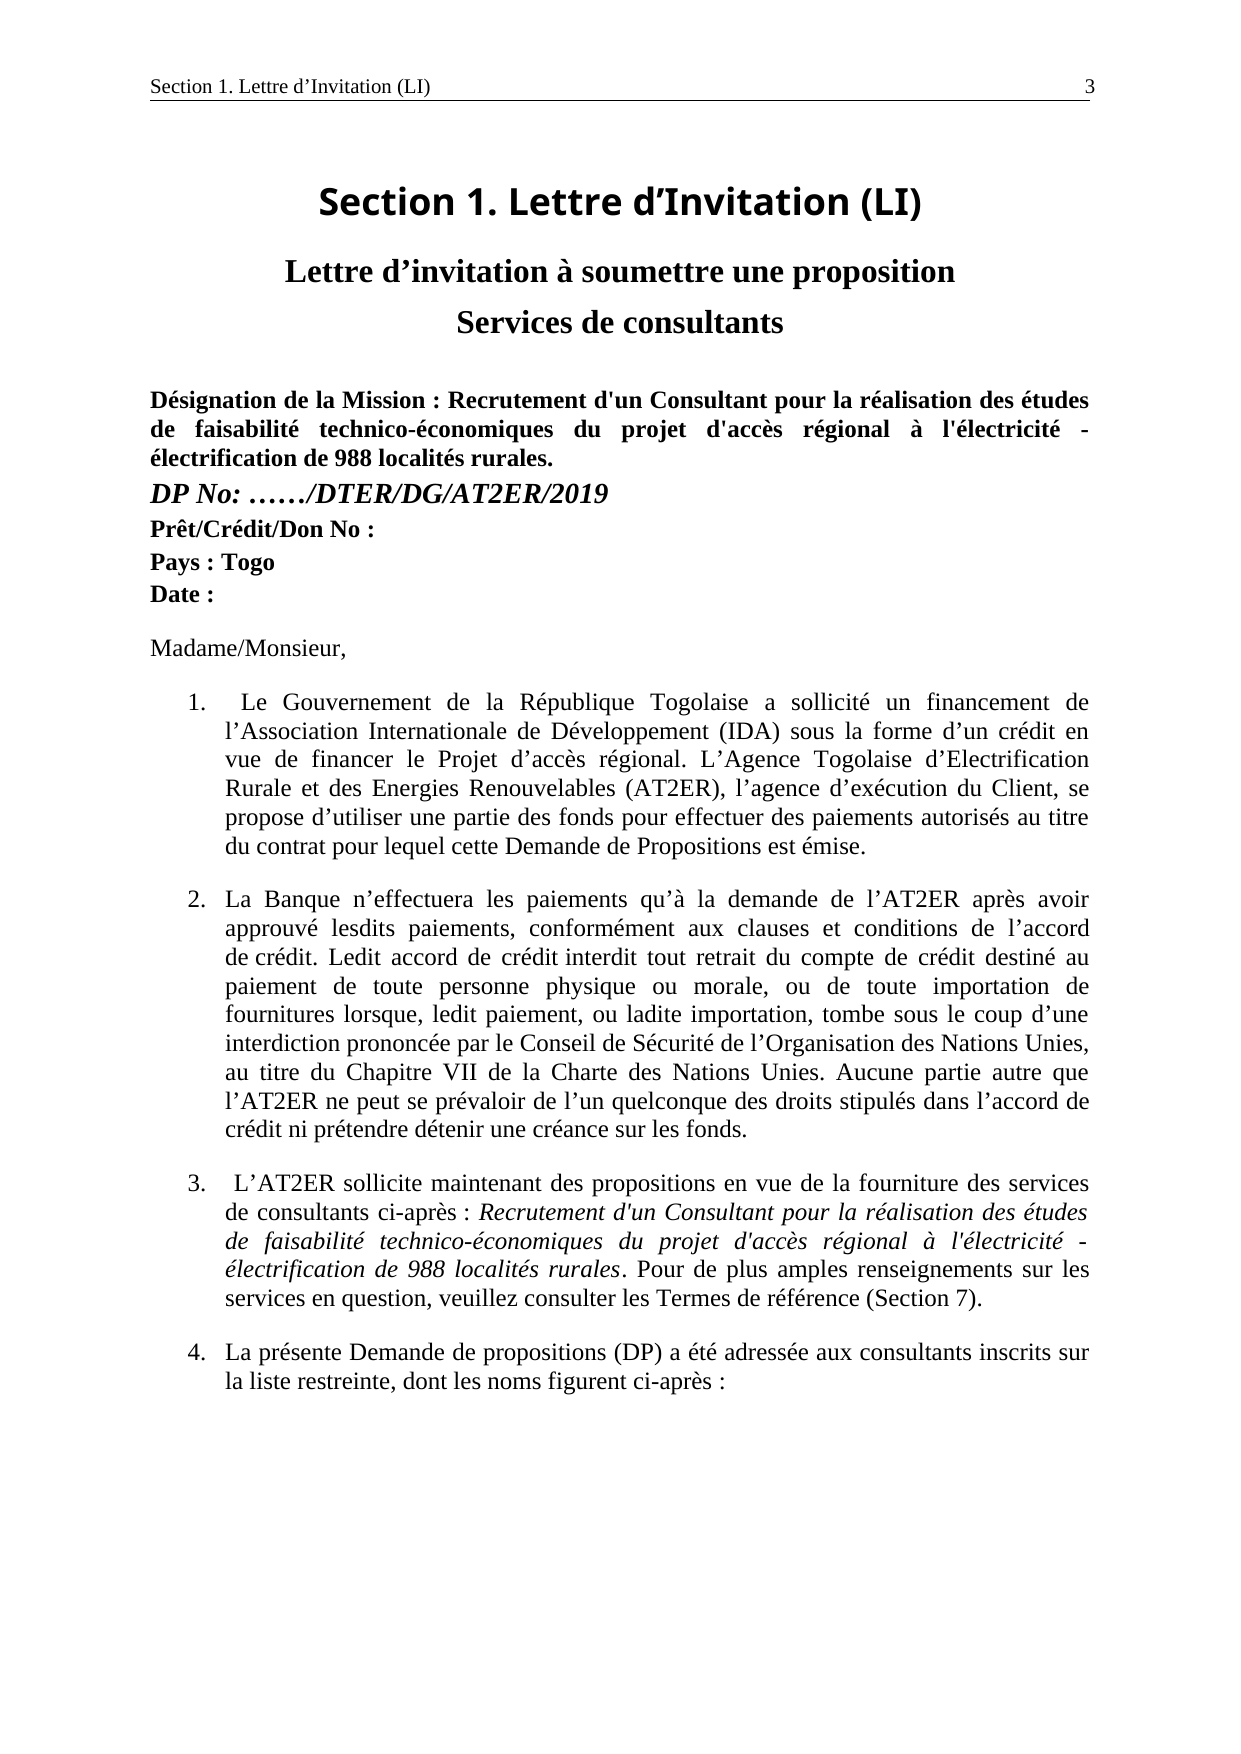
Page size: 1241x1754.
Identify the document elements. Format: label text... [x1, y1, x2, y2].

list Le Gouvernement de la République Togolaise a sollicité un financement de l’Association Internationale de Développement (IDA) sous la forme d’un crédit en vue de financer le Projet d’accès régional. L’Agence Togolaise d’Electrification Rurale et des Energies Renouvelables (AT2ER), l’agence d’exécution du Client, se propose d’utiliser une partie des fonds pour effectuer des paiements autorisés au titre du contrat pour lequel cette Demande de Propositions est émise. [187, 687, 1090, 859]
list La Banque n’effectuera les paiements qu’à la demande de l’AT2ER après avoir approuvé lesdits paiements, conformément aux clauses et conditions de l’accord de crédit. Ledit accord de crédit interdit tout retrait du compte de crédit destiné au paiement de toute personne physique ou morale, ou de toute importation de fournitures lorsque, ledit paiement, ou ladite importation, tombe sous le coup d’une interdiction prononcée par le Conseil de Sécurité de l’Organisation des Nations Unies, au titre du Chapitre VII de la Charte des Nations Unies. Aucune partie autre que l’AT2ER ne peut se prévaloir de l’un quelconque des droits stipulés dans l’accord de crédit ni prétendre détenir une créance sur les fonds. [187, 884, 1090, 1143]
text Pays : Togo [150, 547, 1090, 575]
text DP No: ……/DTER/DG/AT2ER/2019 [150, 476, 1090, 509]
text Désignation de la Mission : Recrutement d'un Consultant pour la réalisation des études de faisabilité technico-économiques du projet d'accès régional à l'électricité - électrification de 988 localités rurales. [150, 386, 1090, 472]
text Services de consultants [150, 302, 1090, 340]
text Date : [150, 579, 1090, 608]
list L’AT2ER sollicite maintenant des propositions en vue de la fourniture des services de consultants ci-après : Recrutement d'un Consultant pour la réalisation des études de faisabilité technico-économiques du projet d'accès régional à l'électricité - électrification de 988 localités rurales. Pour de plus amples renseignements sur les services en question, veuillez consulter les Termes de référence (Section 7). [187, 1168, 1090, 1312]
text Section 1. Lettre d’Invitation (LI) [150, 175, 1090, 226]
list La présente Demande de propositions (DP) a été adressée aux consultants inscrits sur la liste restreinte, dont les noms figurent ci-après : [187, 1337, 1090, 1394]
text Lettre d’invitation à soumettre une proposition [150, 251, 1090, 289]
text Prêt/Crédit/Don No : [150, 514, 1090, 542]
text Madame/Monsieur, [150, 633, 1090, 662]
